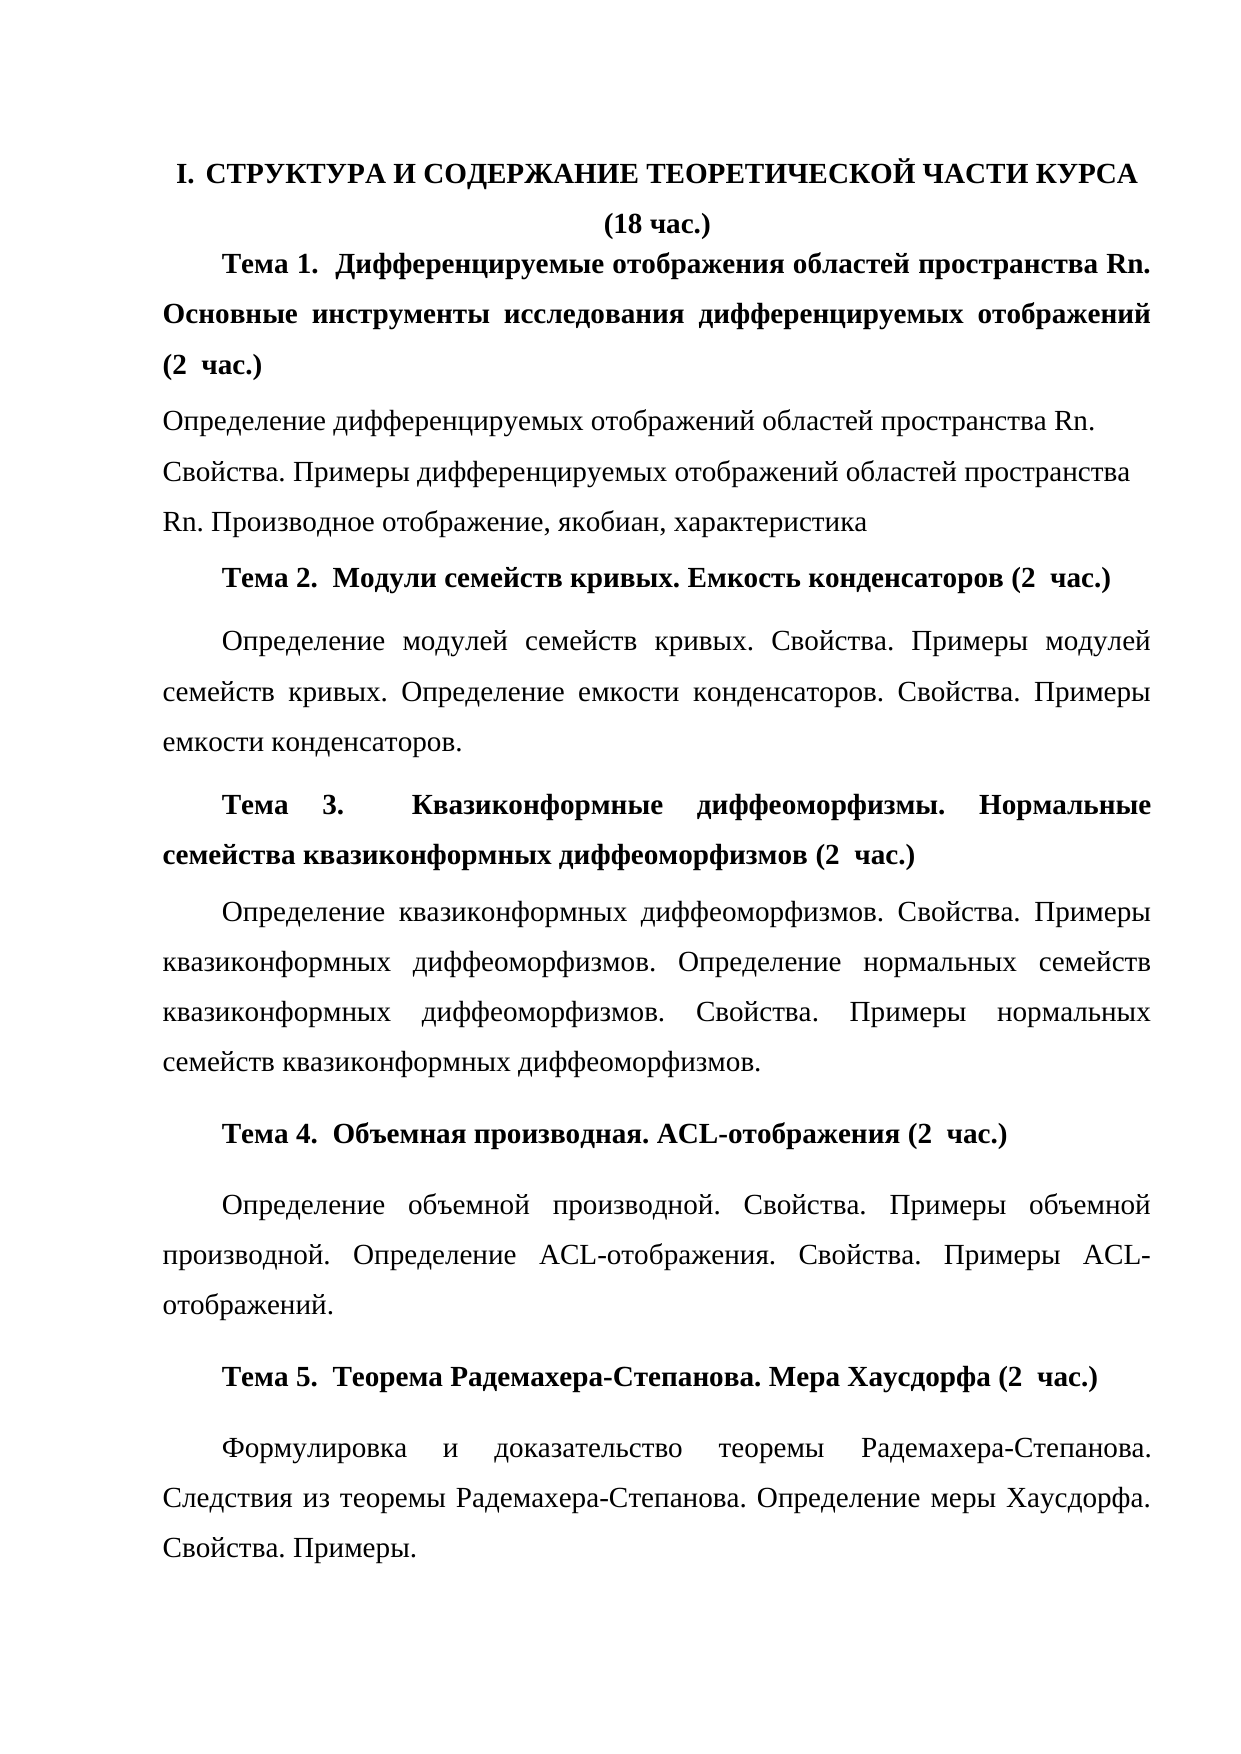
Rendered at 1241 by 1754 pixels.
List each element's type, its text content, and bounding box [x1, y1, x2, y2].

text Формулировка и доказательство теоремы Радемахера-Степанова. Следствия из теоремы Радемахера-Степанова. Определение меры Хаусдорфа. Свойства. Примеры. [162, 1430, 1152, 1564]
list Тема 1. Дифференцируемые отображения областей пространства Rn. Основные инструменты исследования дифференцируемых отображений (2 час.) [156, 240, 1158, 387]
text Определение дифференцируемых отображений областей пространства Rn. Свойства. Примеры дифференцируемых отображений областей пространства Rn. Производное отображение, якобиан, характеристика [162, 403, 1152, 537]
list Тема 3. Квазиконформные диффеоморфизмы. Нормальные семейства квазиконформных диффеоморфизмов (2 час.) [156, 781, 1158, 877]
text Определение квазиконформных диффеоморфизмов. Свойства. Примеры квазиконформных диффеоморфизмов. Определение нормальных семейств квазиконформных диффеоморфизмов. Свойства. Примеры нормальных семейств квазиконформных диффеоморфизмов. [162, 894, 1152, 1078]
text Определение объемной производной. Свойства. Примеры объемной производной. Определение ACL-отображения. Свойства. Примеры ACL-отображений. [162, 1187, 1152, 1321]
text (18 час.) [162, 206, 1152, 240]
list Тема 2. Модули семейств кривых. Емкость конденсаторов (2 час.) [156, 554, 1158, 600]
text Тема 5. Теорема Радемахера-Степанова. Мера Хаусдорфа (2 час.) [162, 1359, 1152, 1392]
text Тема 4. Объемная производная. ACL-отображения (2 час.) [162, 1116, 1152, 1149]
list СТРУКТУРА И содержание теоретической части курса [162, 156, 1152, 189]
list Определение модулей семейств кривых. Свойства. Примеры модулей семейств кривых. Определение емкости конденсаторов. Свойства. Примеры емкости конденсаторов. [156, 617, 1158, 764]
